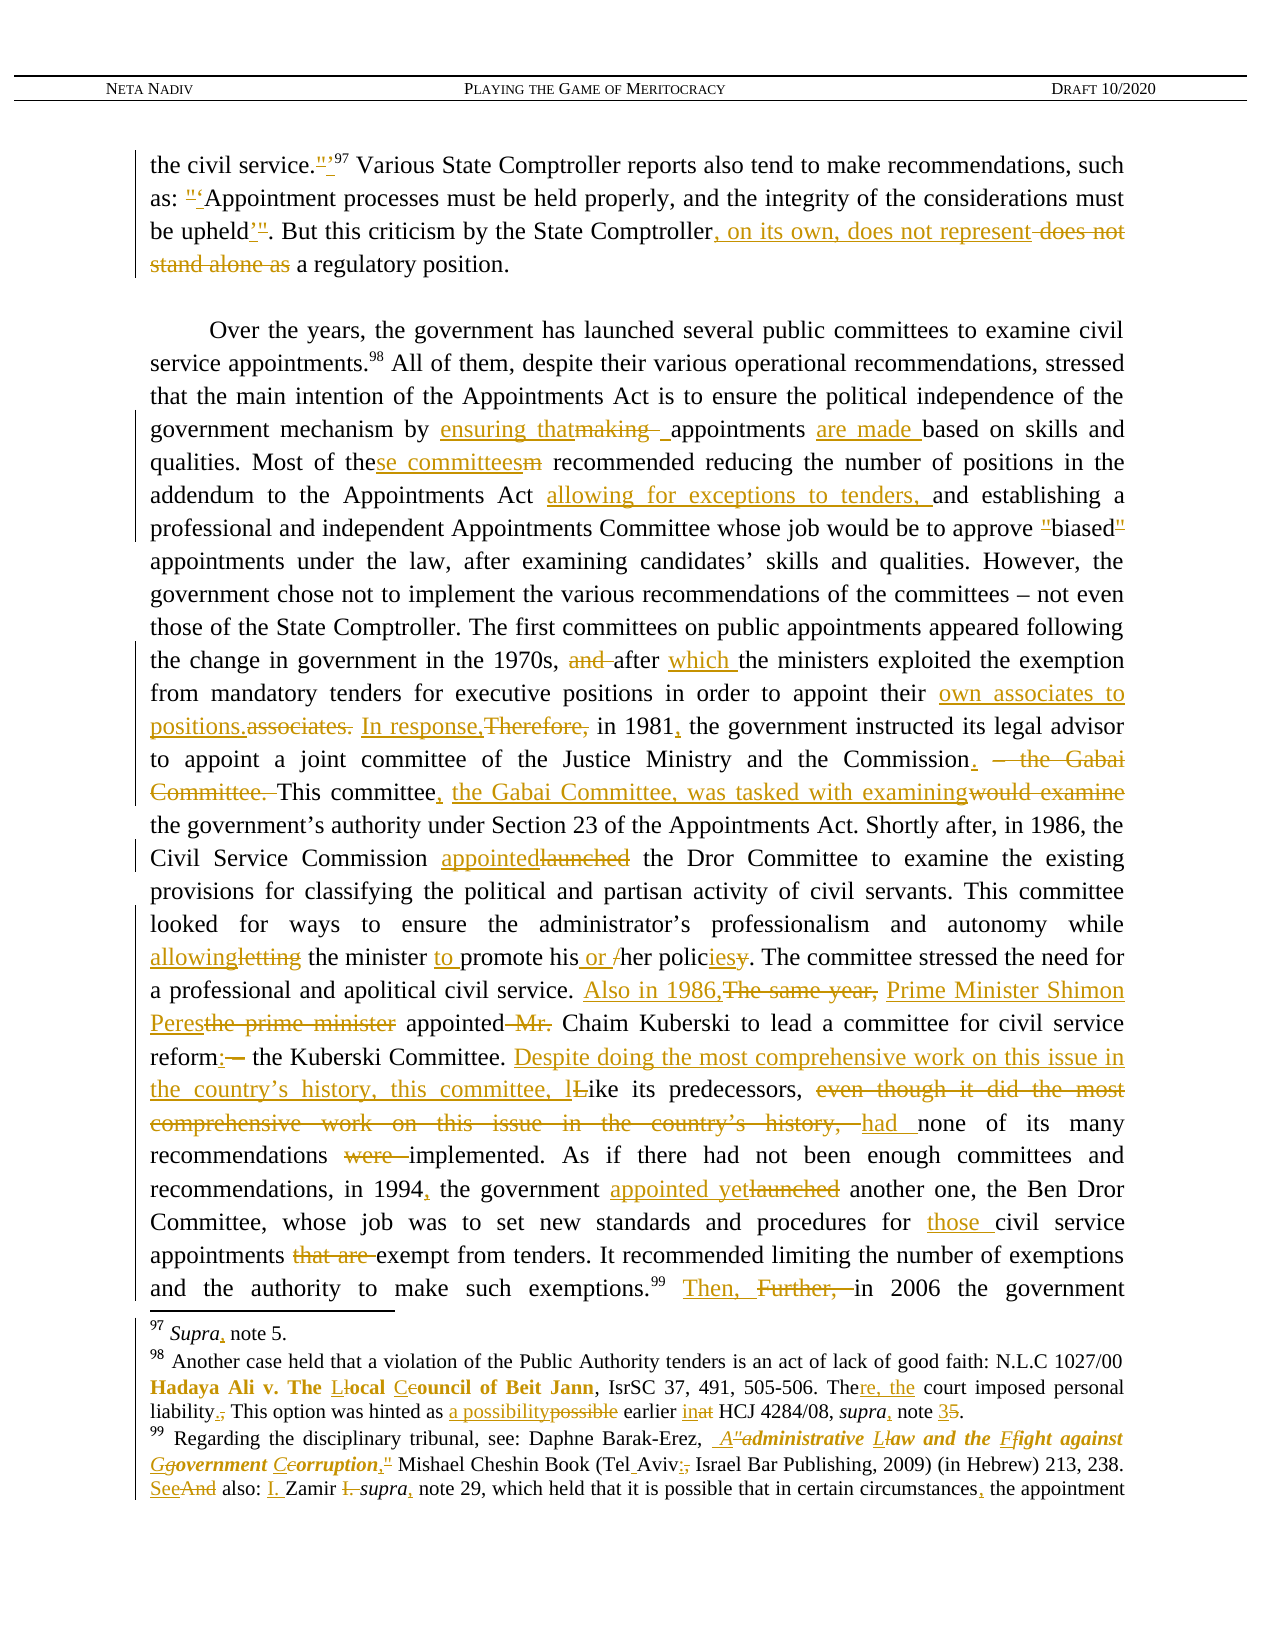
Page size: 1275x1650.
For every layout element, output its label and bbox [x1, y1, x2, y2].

text [150, 315, 1125, 1301]
text [150, 150, 1125, 278]
